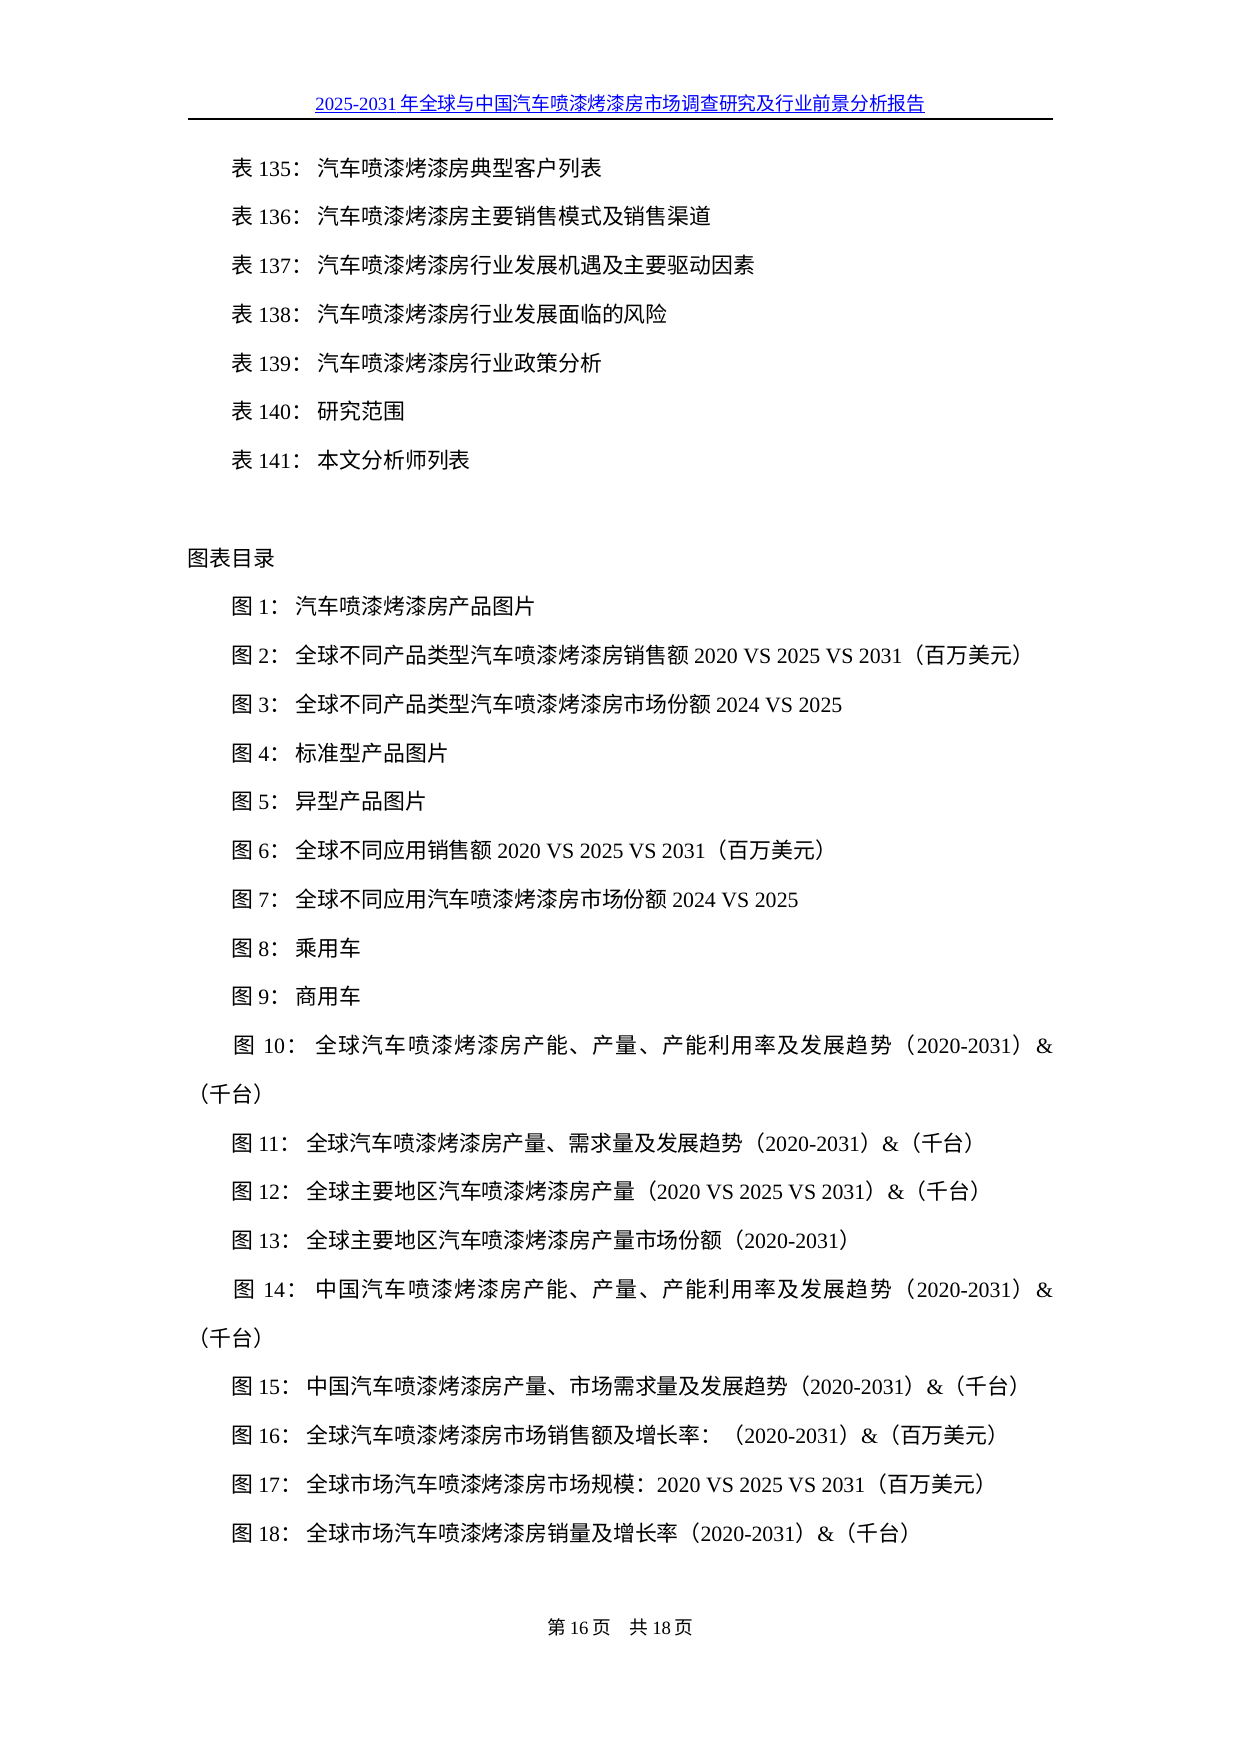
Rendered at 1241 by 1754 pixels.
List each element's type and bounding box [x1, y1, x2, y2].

text [187, 150, 1053, 1548]
